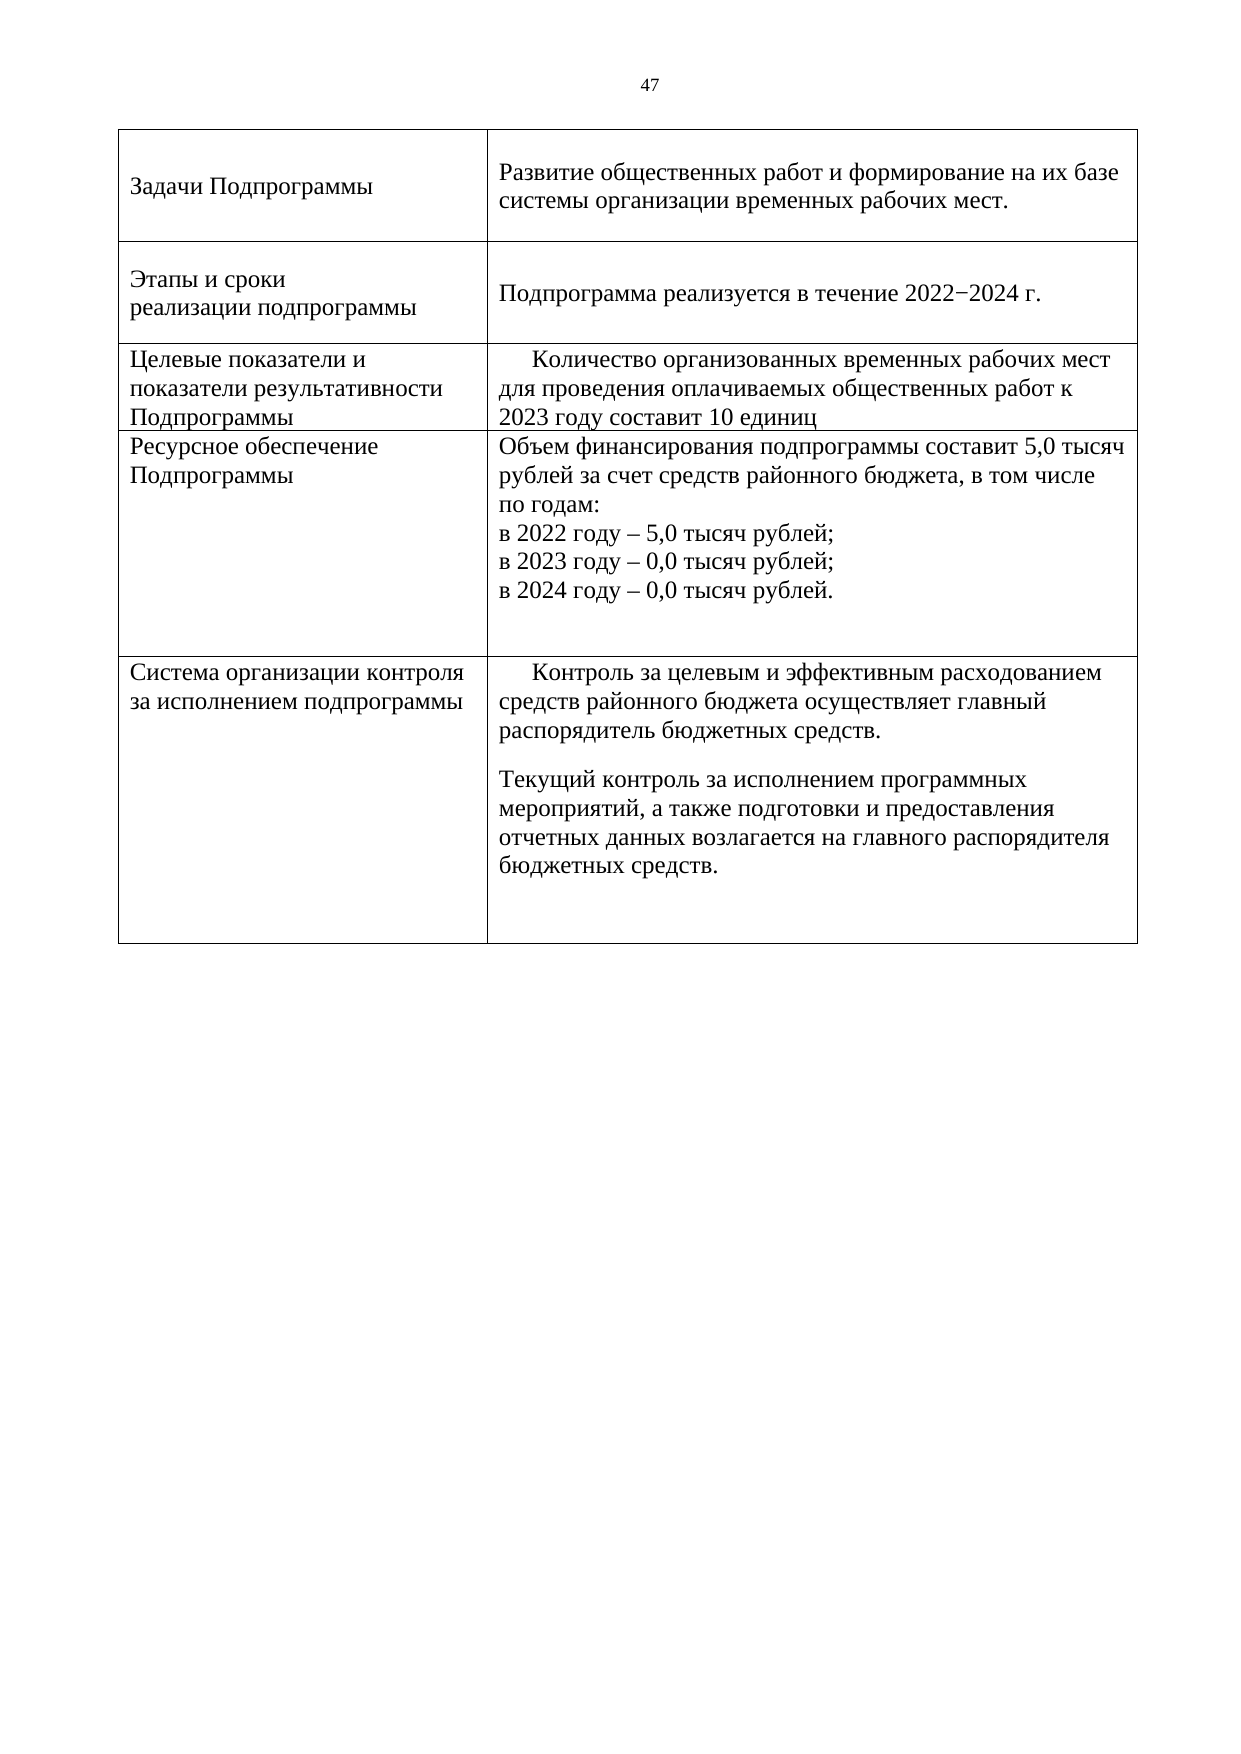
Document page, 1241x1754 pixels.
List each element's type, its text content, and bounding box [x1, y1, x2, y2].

table_cell Ресурсное обеспечение Подпрограммы [119, 431, 487, 656]
table_cell Этапы и сроки реализации подпрограммы [119, 242, 487, 343]
table_cell Целевые показатели и показатели результативности Подпрограммы [119, 344, 487, 430]
table_cell Задачи Подпрограммы [119, 130, 487, 241]
table_cell Контроль за целевым и эффективным расходованием средств районного бюджета осуществляет главный распорядитель бюджетных средств. Текущий контроль за исполнением программных мероприятий, а также подготовки и предоставления отчетных данных возлагается на главного распорядителя бюджетных средств. [488, 657, 1137, 943]
table_cell Развитие общественных работ и формирование на их базе системы организации временных рабочих мест. [488, 130, 1137, 241]
table_cell Количество организованных временных рабочих мест для проведения оплачиваемых общественных работ к 2023 году составит 10 единиц [488, 344, 1137, 430]
table_cell Система организации контроля за исполнением подпрограммы [119, 657, 487, 943]
table_cell Объем финансирования подпрограммы составит 5,0 тысяч рублей за счет средств районного бюджета, в том числе по годам: в 2022 году – 5,0 тысяч рублей; в 2023 году – 0,0 тысяч рублей; в 2024 году – 0,0 тысяч рублей. [488, 431, 1137, 656]
table_cell Подпрограмма реализуется в течение 2022−2024 г. [488, 242, 1137, 343]
